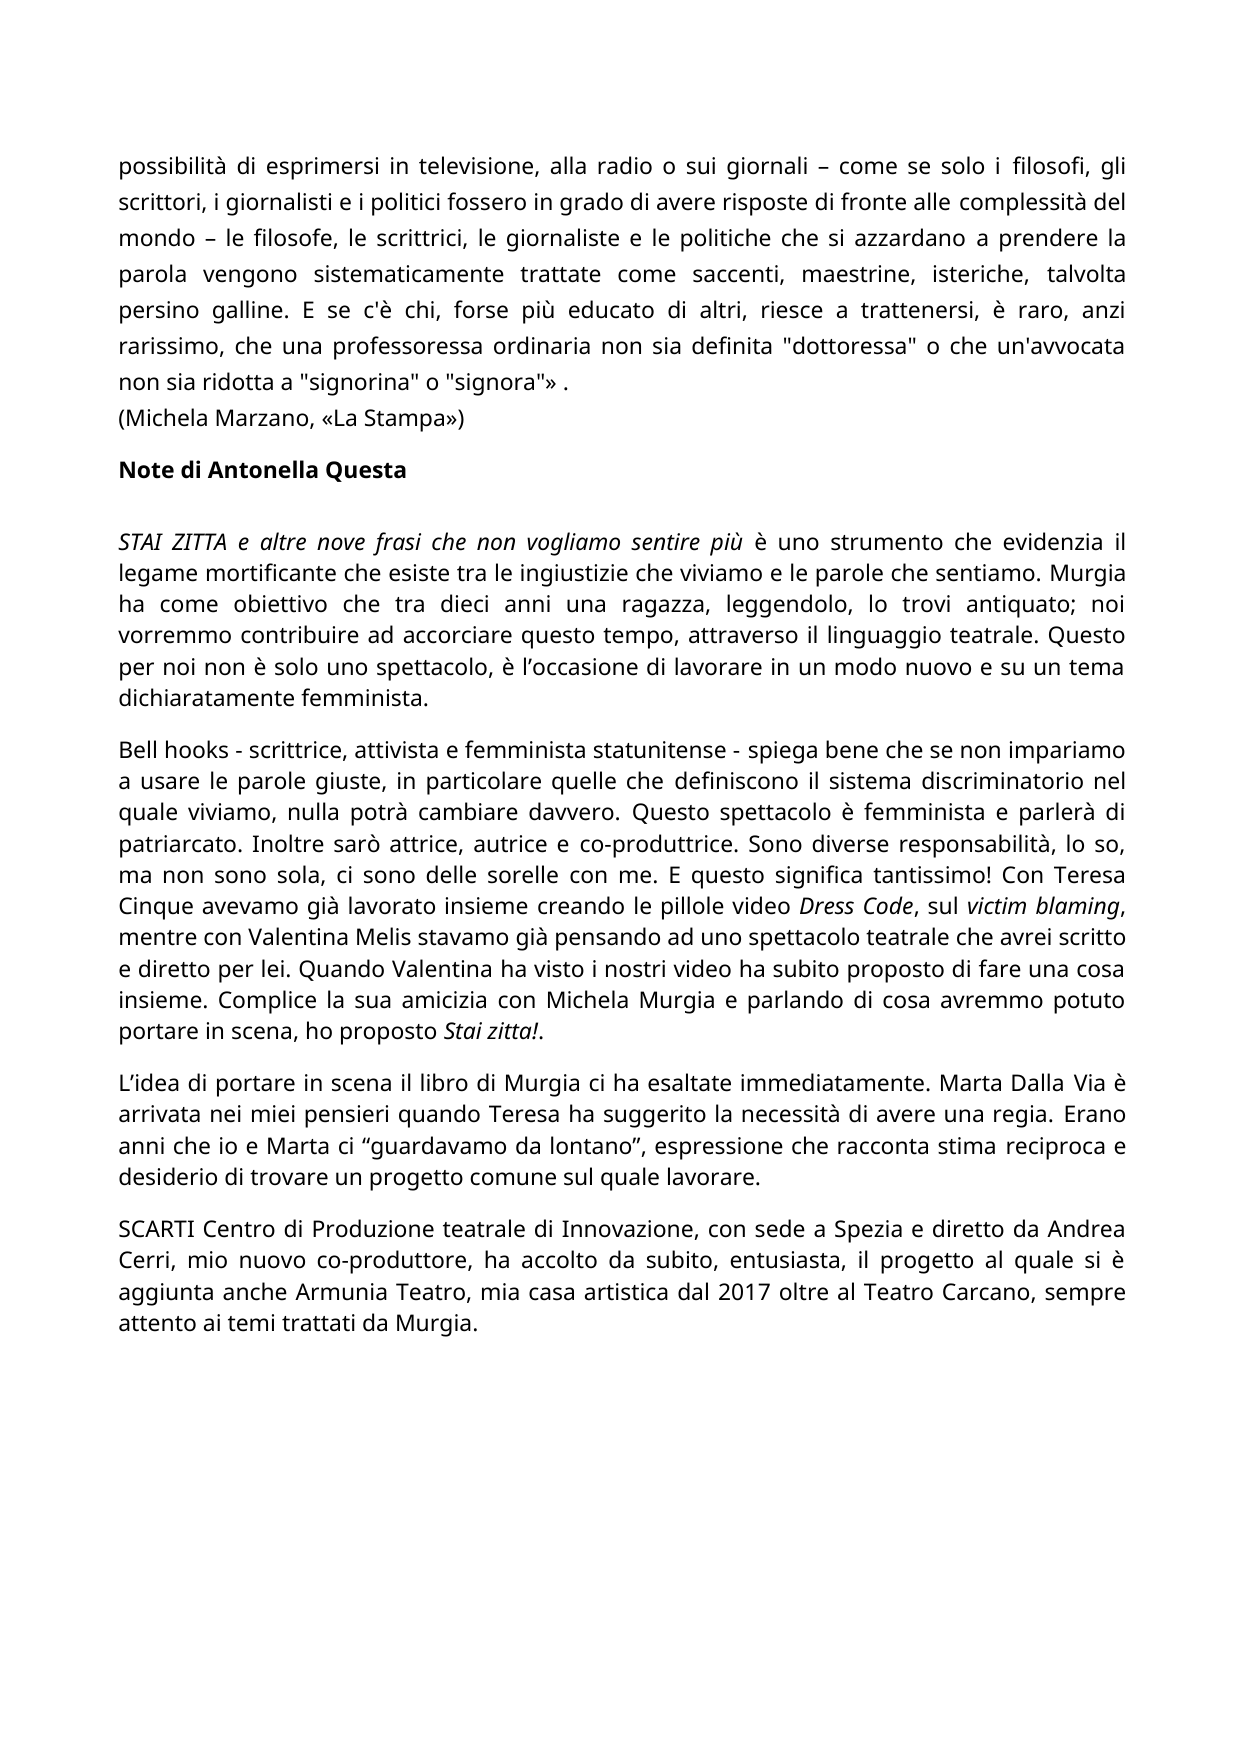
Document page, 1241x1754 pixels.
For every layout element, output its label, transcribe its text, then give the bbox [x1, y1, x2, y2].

text (Michela Marzano, «La Stampa») [118, 402, 1126, 433]
text Note di Antonella Questa [118, 454, 1126, 521]
text Bell hooks - scrittrice, attivista e femminista statunitense - spiega bene che se non impariamo a usare le parole giuste, in particolare quelle che definiscono il sistema discriminatorio nel quale viviamo, nulla potrà cambiare davvero. Questo spettacolo è femminista e parlerà di patriarcato. Inoltre sarò attrice, autrice e co-produttrice. Sono diverse responsabilità, lo so, ma non sono sola, ci sono delle sorelle con me. E questo significa tantissimo! Con Teresa Cinque avevamo già lavorato insieme creando le pillole video Dress Code, sul victim blaming, mentre con Valentina Melis stavamo già pensando ad uno spettacolo teatrale che avrei scritto e diretto per lei. Quando Valentina ha visto i nostri video ha subito proposto di fare una cosa insieme. Complice la sua amicizia con Michela Murgia e parlando di cosa avremmo potuto portare in scena, ho proposto Stai zitta!. [118, 734, 1126, 1046]
text L’idea di portare in scena il libro di Murgia ci ha esaltate immediatamente. Marta Dalla Via è arrivata nei miei pensieri quando Teresa ha suggerito la necessità di avere una regia. Erano anni che io e Marta ci “guardavamo da lontano”, espressione che racconta stima reciproca e desiderio di trovare un progetto comune sul quale lavorare. [118, 1067, 1126, 1192]
text SCARTI Centro di Produzione teatrale di Innovazione, con sede a Spezia e diretto da Andrea Cerri, mio nuovo co-produttore, ha accolto da subito, entusiasta, il progetto al quale si è aggiunta anche Armunia Teatro, mia casa artistica dal 2017 oltre al Teatro Carcano, sempre attento ai temi trattati da Murgia. [118, 1213, 1126, 1338]
text STAI ZITTA e altre nove frasi che non vogliamo sentire più è uno strumento che evidenzia il legame mortificante che esiste tra le ingiustizie che viviamo e le parole che sentiamo. Murgia ha come obiettivo che tra dieci anni una ragazza, leggendolo, lo trovi antiquato; noi vorremmo contribuire ad accorciare questo tempo, attraverso il linguaggio teatrale. Questo per noi non è solo uno spettacolo, è l’occasione di lavorare in un modo nuovo e su un tema dichiaratamente femminista. [118, 526, 1126, 713]
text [118, 150, 1126, 397]
